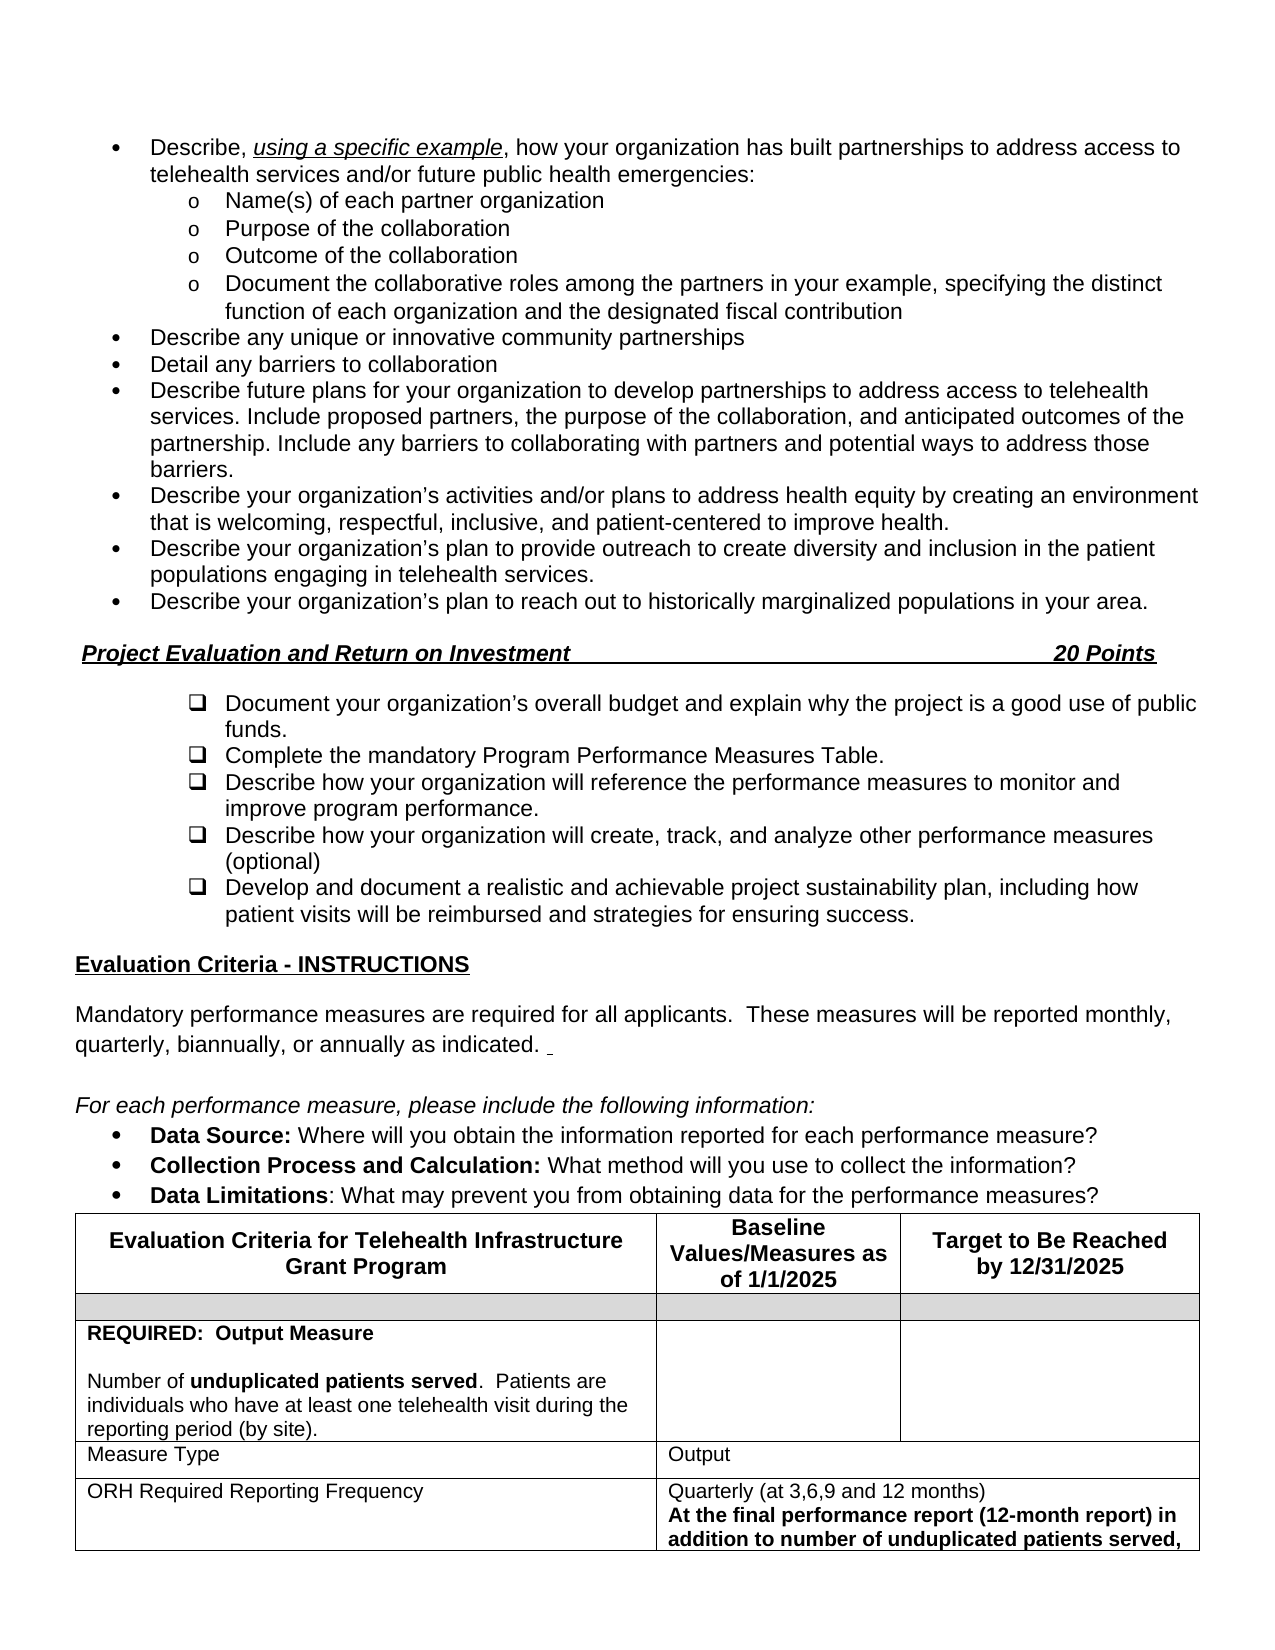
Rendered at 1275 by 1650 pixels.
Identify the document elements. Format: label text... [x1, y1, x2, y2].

list Outcome of the collaboration [187, 242, 1200, 270]
text Mandatory performance measures are required for all applicants. These measures will be reported monthly, quarterly, biannually, or annually as indicated. [75, 1001, 1200, 1058]
text Project Evaluation and Return on Investment 20 Points [75, 639, 1200, 666]
list Describe, using a specific example, how your organization has built partnerships to address access to telehealth services and/or future public health emergencies: [112, 134, 1200, 187]
list Describe your organization’s activities and/or plans to address health equity by creating an environment that is welcoming, respectful, inclusive, and patient-centered to improve health. [112, 482, 1200, 535]
list Describe future plans for your organization to develop partnerships to address access to telehealth services. Include proposed partners, the purpose of the collaboration, and anticipated outcomes of the partnership. Include any barriers to collaborating with partners and potential ways to address those barriers. [112, 377, 1200, 482]
text For each performance measure, please include the following information: [75, 1092, 1200, 1118]
table_cell Measure Type [76, 1442, 656, 1477]
list Describe how your organization will create, track, and analyze other performance measures (optional) [187, 822, 1200, 874]
list Collection Process and Calculation: What method will you use to collect the information? [112, 1152, 1200, 1179]
table_header Baseline Values/Measures as of 1/1/2025 [657, 1214, 900, 1293]
list Describe how your organization will reference the performance measures to monitor and improve program performance. [187, 769, 1200, 822]
table_cell [901, 1321, 1199, 1441]
list Document your organization’s overall budget and explain why the project is a good use of public funds. [187, 690, 1200, 742]
list Describe your organization’s plan to reach out to historically marginalized populations in your area. [112, 588, 1200, 614]
list Describe your organization’s plan to provide outreach to create diversity and inclusion in the patient populations engaging in telehealth services. [112, 535, 1200, 588]
list Purpose of the collaboration [187, 215, 1200, 242]
text Evaluation Criteria - INSTRUCTIONS [75, 951, 1200, 977]
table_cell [657, 1479, 1199, 1550]
table_cell [901, 1294, 1199, 1320]
list Data Source: Where will you obtain the information reported for each performance measure? [112, 1122, 1200, 1148]
list Develop and document a realistic and achievable project sustainability plan, including how patient visits will be reimbursed and strategies for ensuring success. [187, 874, 1200, 927]
table_cell Output [657, 1442, 1199, 1477]
table_cell REQUIRED: Output Measure Number of unduplicated patients served. Patients are individuals who have at least one telehealth visit during the reporting period (by site). [76, 1321, 656, 1441]
table_header Evaluation Criteria for Telehealth Infrastructure Grant Program [76, 1214, 656, 1293]
table_header Target to Be Reached by 12/31/2025 [901, 1214, 1199, 1293]
list Complete the mandatory Program Performance Measures Table. [187, 742, 1200, 769]
list Document the collaborative roles among the partners in your example, specifying the distinct function of each organization and the designated fiscal contribution [187, 270, 1200, 324]
table_cell [76, 1294, 656, 1320]
table_cell [657, 1321, 900, 1441]
list Describe any unique or innovative community partnerships [112, 324, 1200, 351]
list Detail any barriers to collaboration [112, 351, 1200, 377]
list Name(s) of each partner organization [187, 187, 1200, 215]
table_cell [657, 1294, 900, 1320]
list Data Limitations: What may prevent you from obtaining data for the performance measures? [112, 1182, 1200, 1209]
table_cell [76, 1479, 656, 1550]
